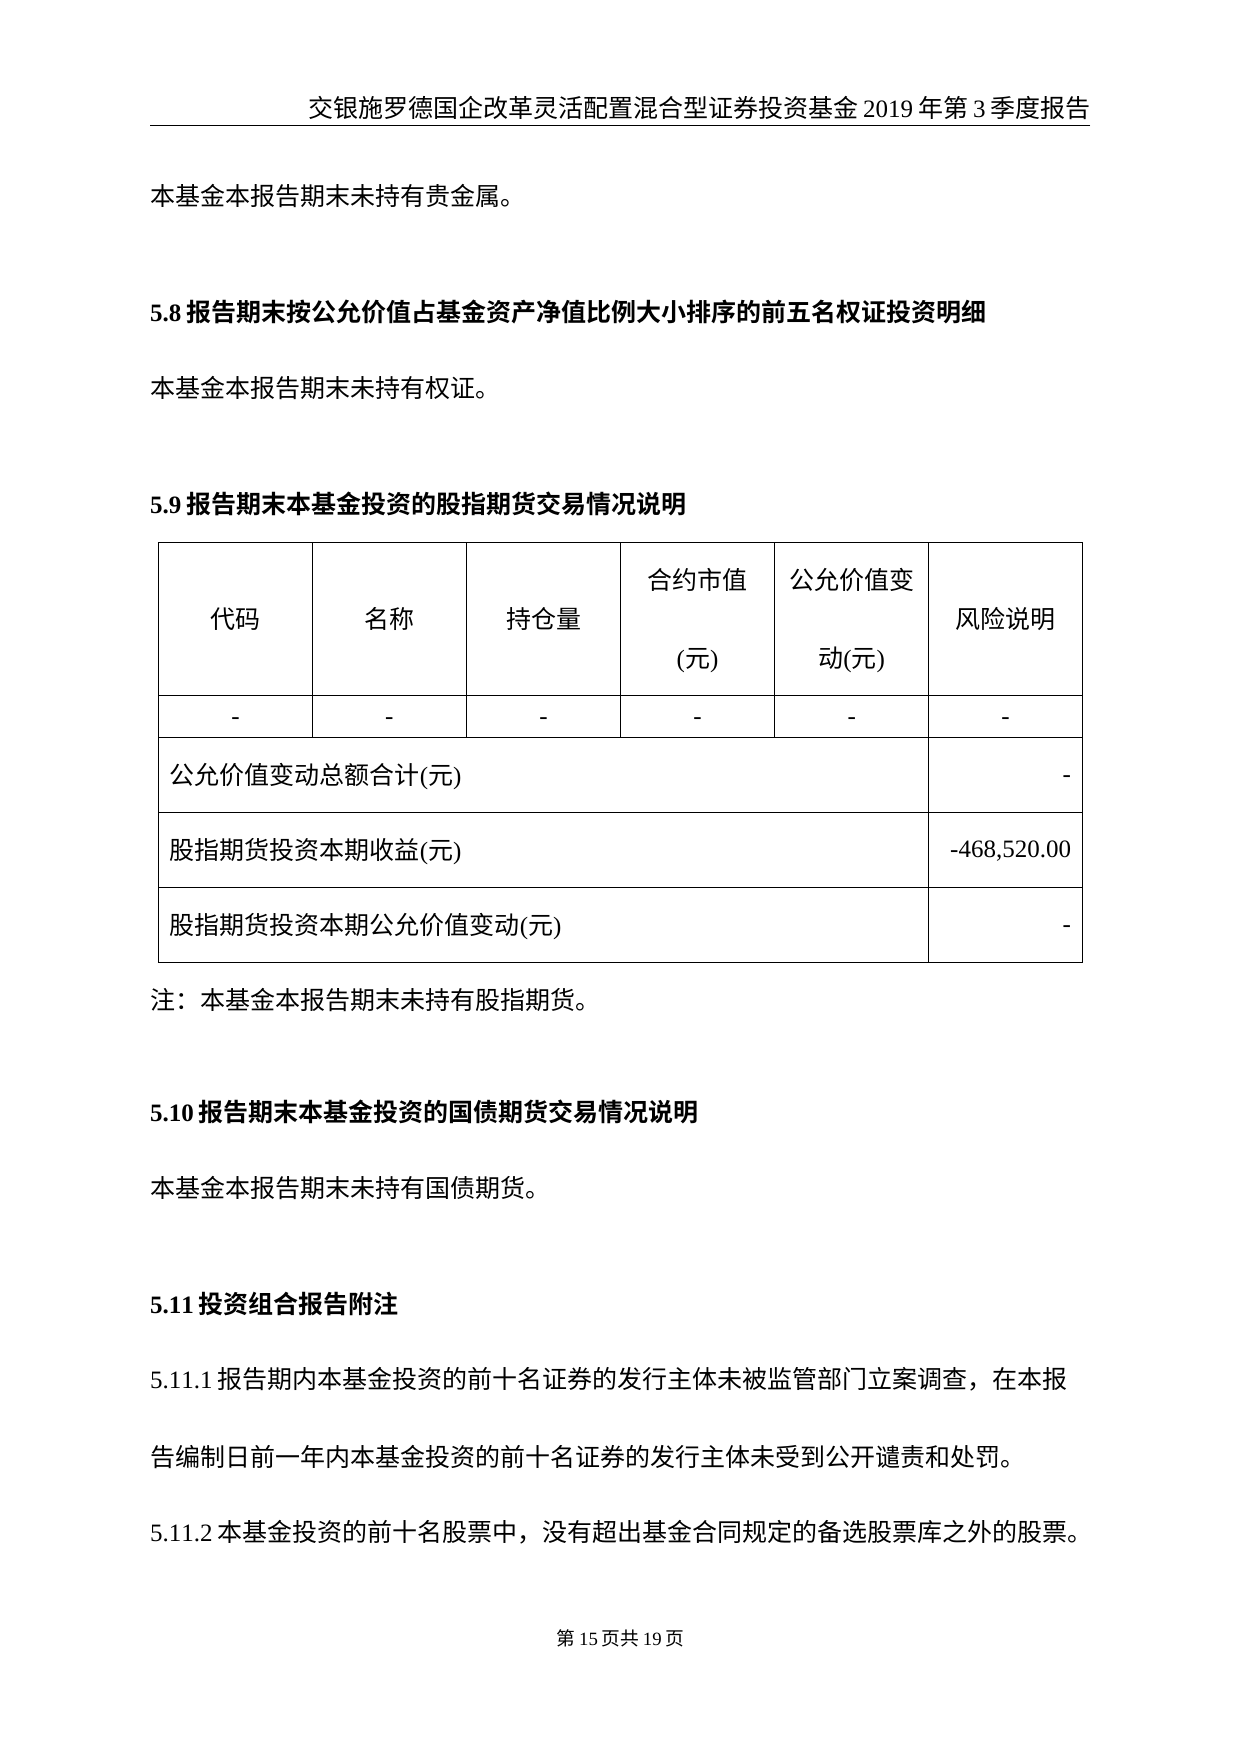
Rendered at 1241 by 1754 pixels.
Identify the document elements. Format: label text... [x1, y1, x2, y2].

text 本基金本报告期末未持有贵金属。 [150, 162, 1090, 227]
table_header 合约市值(元) [621, 543, 774, 695]
table_cell 公允价值变动总额合计(元) [159, 738, 928, 812]
text 5.10报告期末本基金投资的国债期货交易情况说明 [150, 1078, 1090, 1143]
table_cell - [929, 888, 1082, 962]
table_cell - [313, 696, 466, 737]
table_cell 股指期货投资本期公允价值变动(元) [159, 888, 928, 962]
text 5.11投资组合报告附注 [150, 1270, 1090, 1335]
text 5.9报告期末本基金投资的股指期货交易情况说明 [150, 470, 1090, 535]
table_header 公允价值变动(元) [775, 543, 928, 695]
text 5.11.2本基金投资的前十名股票中，没有超出基金合同规定的备选股票库之外的股票。 [150, 1498, 1090, 1563]
table_cell - [467, 696, 620, 737]
text 5.8报告期末按公允价值占基金资产净值比例大小排序的前五名权证投资明细 [150, 278, 1090, 343]
table_cell - [621, 696, 774, 737]
table_cell 股指期货投资本期收益(元) [159, 813, 928, 887]
text 本基金本报告期末未持有国债期货。 [150, 1154, 1090, 1219]
table_cell - [929, 696, 1082, 737]
table_header 风险说明 [929, 543, 1082, 695]
table_cell -468,520.00 [929, 813, 1082, 887]
table_header 名称 [313, 543, 466, 695]
table_header 持仓量 [467, 543, 620, 695]
table_header 代码 [159, 543, 312, 695]
text 注：本基金本报告期末未持有股指期货。 [150, 966, 1090, 1031]
text 5.11.1报告期内本基金投资的前十名证券的发行主体未被监管部门立案调查，在本报告编制日前一年内本基金投资的前十名证券的发行主体未受到公开谴责和处罚。 [150, 1345, 1090, 1488]
table_cell - [775, 696, 928, 737]
text 本基金本报告期末未持有权证。 [150, 354, 1090, 419]
table_cell - [159, 696, 312, 737]
table_cell - [929, 738, 1082, 812]
